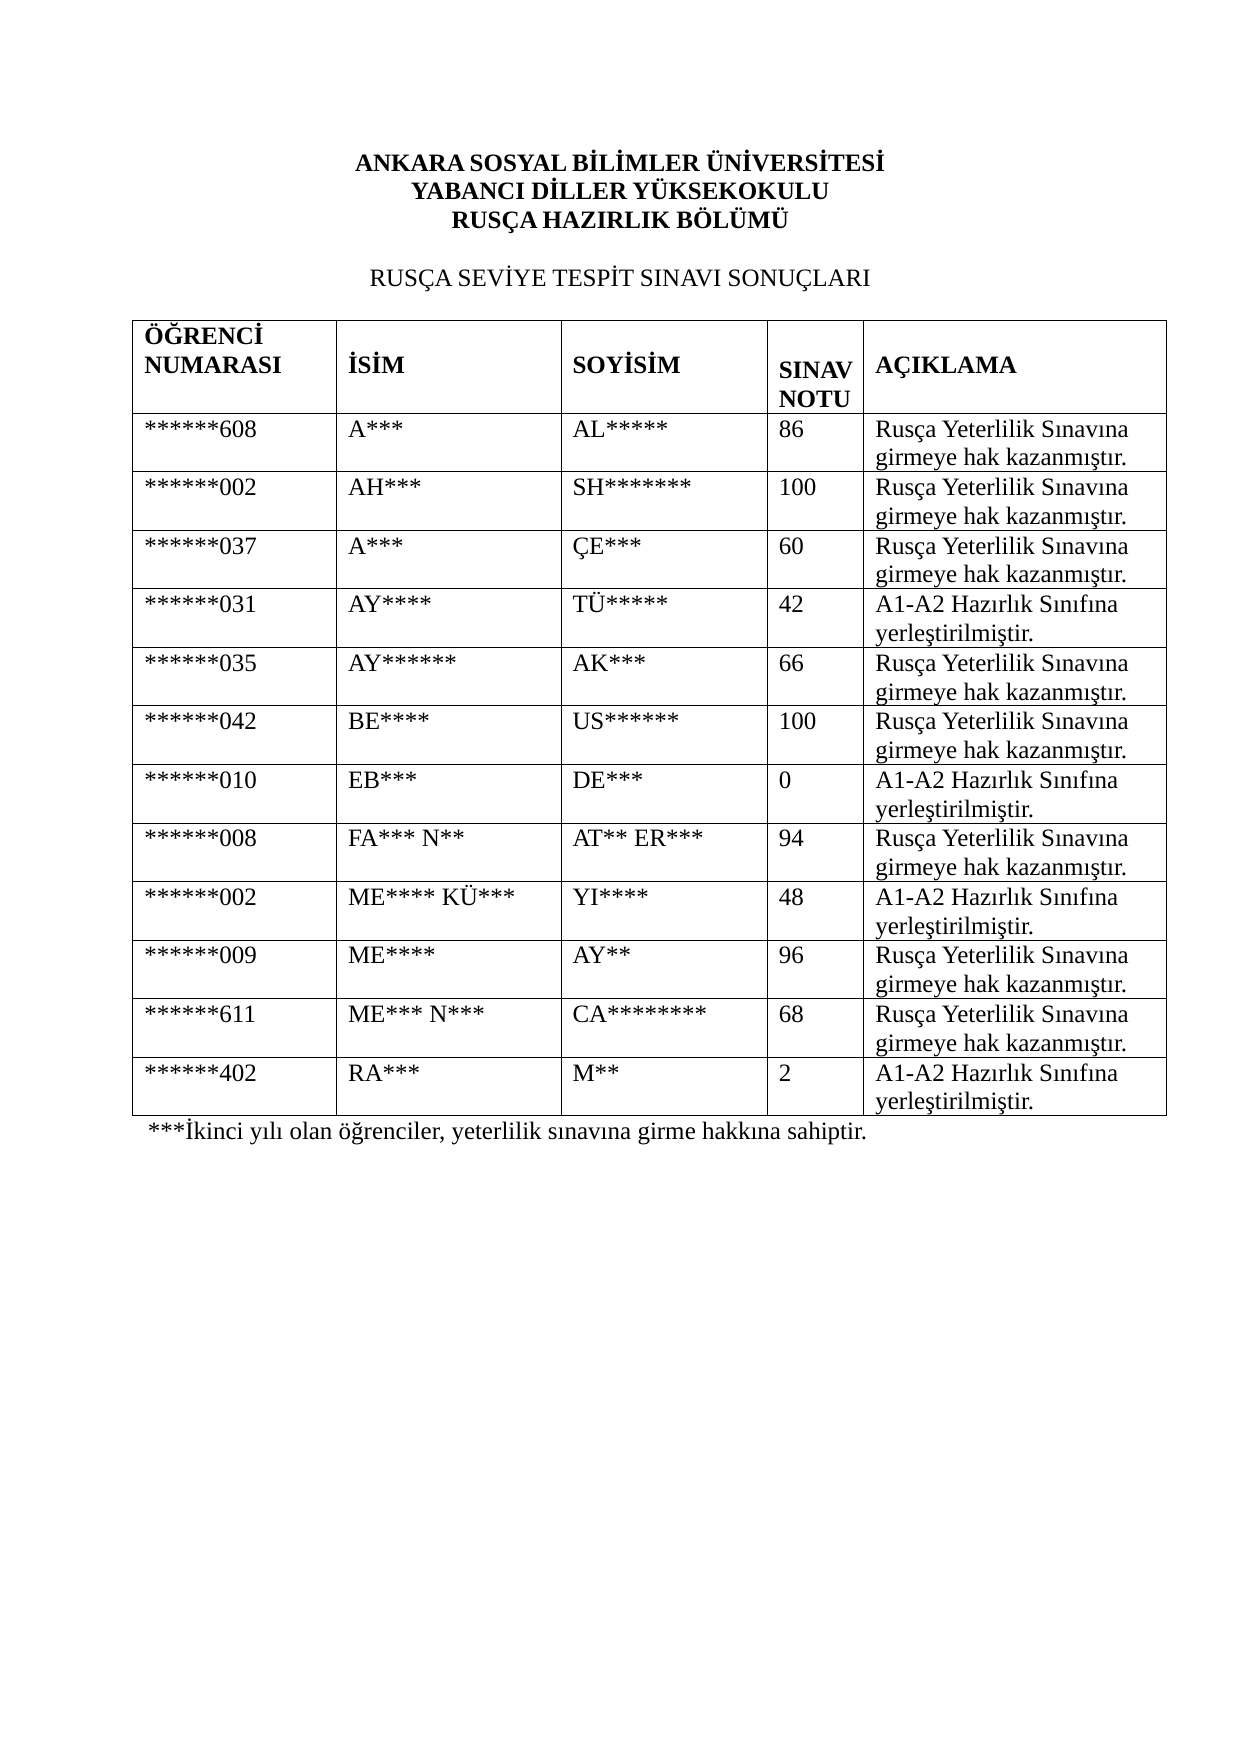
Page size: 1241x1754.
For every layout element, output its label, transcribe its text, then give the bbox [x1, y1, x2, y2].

table_cell A1-A2 Hazırlık Sınıfına yerleştirilmiştir. [864, 1058, 1166, 1115]
table_cell ME**** KÜ*** [337, 882, 561, 939]
table_cell ******008 [133, 824, 336, 881]
table_cell ME*** N*** [337, 999, 561, 1057]
table_cell TÜ***** [562, 589, 767, 647]
table_cell CA******** [562, 999, 767, 1057]
table_cell Rusça Yeterlilik Sınavına girmeye hak kazanmıştır. [864, 472, 1166, 530]
table_cell 48 [768, 882, 863, 939]
table_cell YI**** [562, 882, 767, 939]
table_cell ******608 [133, 414, 336, 471]
table_cell 86 [768, 414, 863, 471]
table_cell Rusça Yeterlilik Sınavına girmeye hak kazanmıştır. [864, 706, 1166, 764]
table_cell BE**** [337, 706, 561, 764]
table_cell 42 [768, 589, 863, 647]
table_cell ******402 [133, 1058, 336, 1115]
table_cell Rusça Yeterlilik Sınavına girmeye hak kazanmıştır. [864, 531, 1166, 588]
table_cell SH******* [562, 472, 767, 530]
table_cell M** [562, 1058, 767, 1115]
table_cell AT** ER*** [562, 824, 767, 881]
text YABANCI DİLLER YÜKSEKOKULU [148, 176, 1093, 205]
table_cell Rusça Yeterlilik Sınavına girmeye hak kazanmıştır. [864, 941, 1166, 998]
table_cell 60 [768, 531, 863, 588]
table_cell A*** [337, 531, 561, 588]
table_cell ******009 [133, 941, 336, 998]
table_cell 100 [768, 706, 863, 764]
table_cell 66 [768, 648, 863, 705]
text ANKARA SOSYAL BİLİMLER ÜNİVERSİTESİ [148, 148, 1093, 176]
table_cell A1-A2 Hazırlık Sınıfına yerleştirilmiştir. [864, 882, 1166, 939]
table_cell ******611 [133, 999, 336, 1057]
table_cell AL***** [562, 414, 767, 471]
table_cell RA*** [337, 1058, 561, 1115]
table_cell Rusça Yeterlilik Sınavına girmeye hak kazanmıştır. [864, 824, 1166, 881]
table_cell ÇE*** [562, 531, 767, 588]
table_cell A1-A2 Hazırlık Sınıfına yerleştirilmiştir. [864, 589, 1166, 647]
table_header ÖĞRENCİ NUMARASI [133, 321, 336, 413]
text RUSÇA SEVİYE TESPİT SINAVI SONUÇLARI [148, 263, 1093, 291]
table_cell ******035 [133, 648, 336, 705]
table_cell AY**** [337, 589, 561, 647]
table_cell EB*** [337, 765, 561, 822]
table_cell 0 [768, 765, 863, 822]
table_header AÇIKLAMA [864, 321, 1166, 413]
table_cell ******031 [133, 589, 336, 647]
table_header SOYİSİM [562, 321, 767, 413]
table_cell Rusça Yeterlilik Sınavına girmeye hak kazanmıştır. [864, 414, 1166, 471]
text RUSÇA HAZIRLIK BÖLÜMÜ [148, 205, 1093, 234]
table_header SINAV NOTU [768, 321, 863, 413]
table_cell ME**** [337, 941, 561, 998]
table_cell ******002 [133, 882, 336, 939]
table_cell AK*** [562, 648, 767, 705]
table_cell US****** [562, 706, 767, 764]
table_cell ******010 [133, 765, 336, 822]
table_cell 2 [768, 1058, 863, 1115]
table_header İSİM [337, 321, 561, 413]
table_cell ******037 [133, 531, 336, 588]
table_cell 100 [768, 472, 863, 530]
table_cell Rusça Yeterlilik Sınavına girmeye hak kazanmıştır. [864, 999, 1166, 1057]
table_cell ******042 [133, 706, 336, 764]
text ***İkinci yılı olan öğrenciler, yeterlilik sınavına girme hakkına sahiptir. [148, 1116, 1093, 1145]
table_cell 94 [768, 824, 863, 881]
table_cell A1-A2 Hazırlık Sınıfına yerleştirilmiştir. [864, 765, 1166, 822]
table_cell Rusça Yeterlilik Sınavına girmeye hak kazanmıştır. [864, 648, 1166, 705]
table_cell DE*** [562, 765, 767, 822]
table_cell AY****** [337, 648, 561, 705]
table_cell 68 [768, 999, 863, 1057]
table_cell 96 [768, 941, 863, 998]
table_cell FA*** N** [337, 824, 561, 881]
table_cell A*** [337, 414, 561, 471]
table_cell ******002 [133, 472, 336, 530]
table_cell AH*** [337, 472, 561, 530]
table_cell AY** [562, 941, 767, 998]
